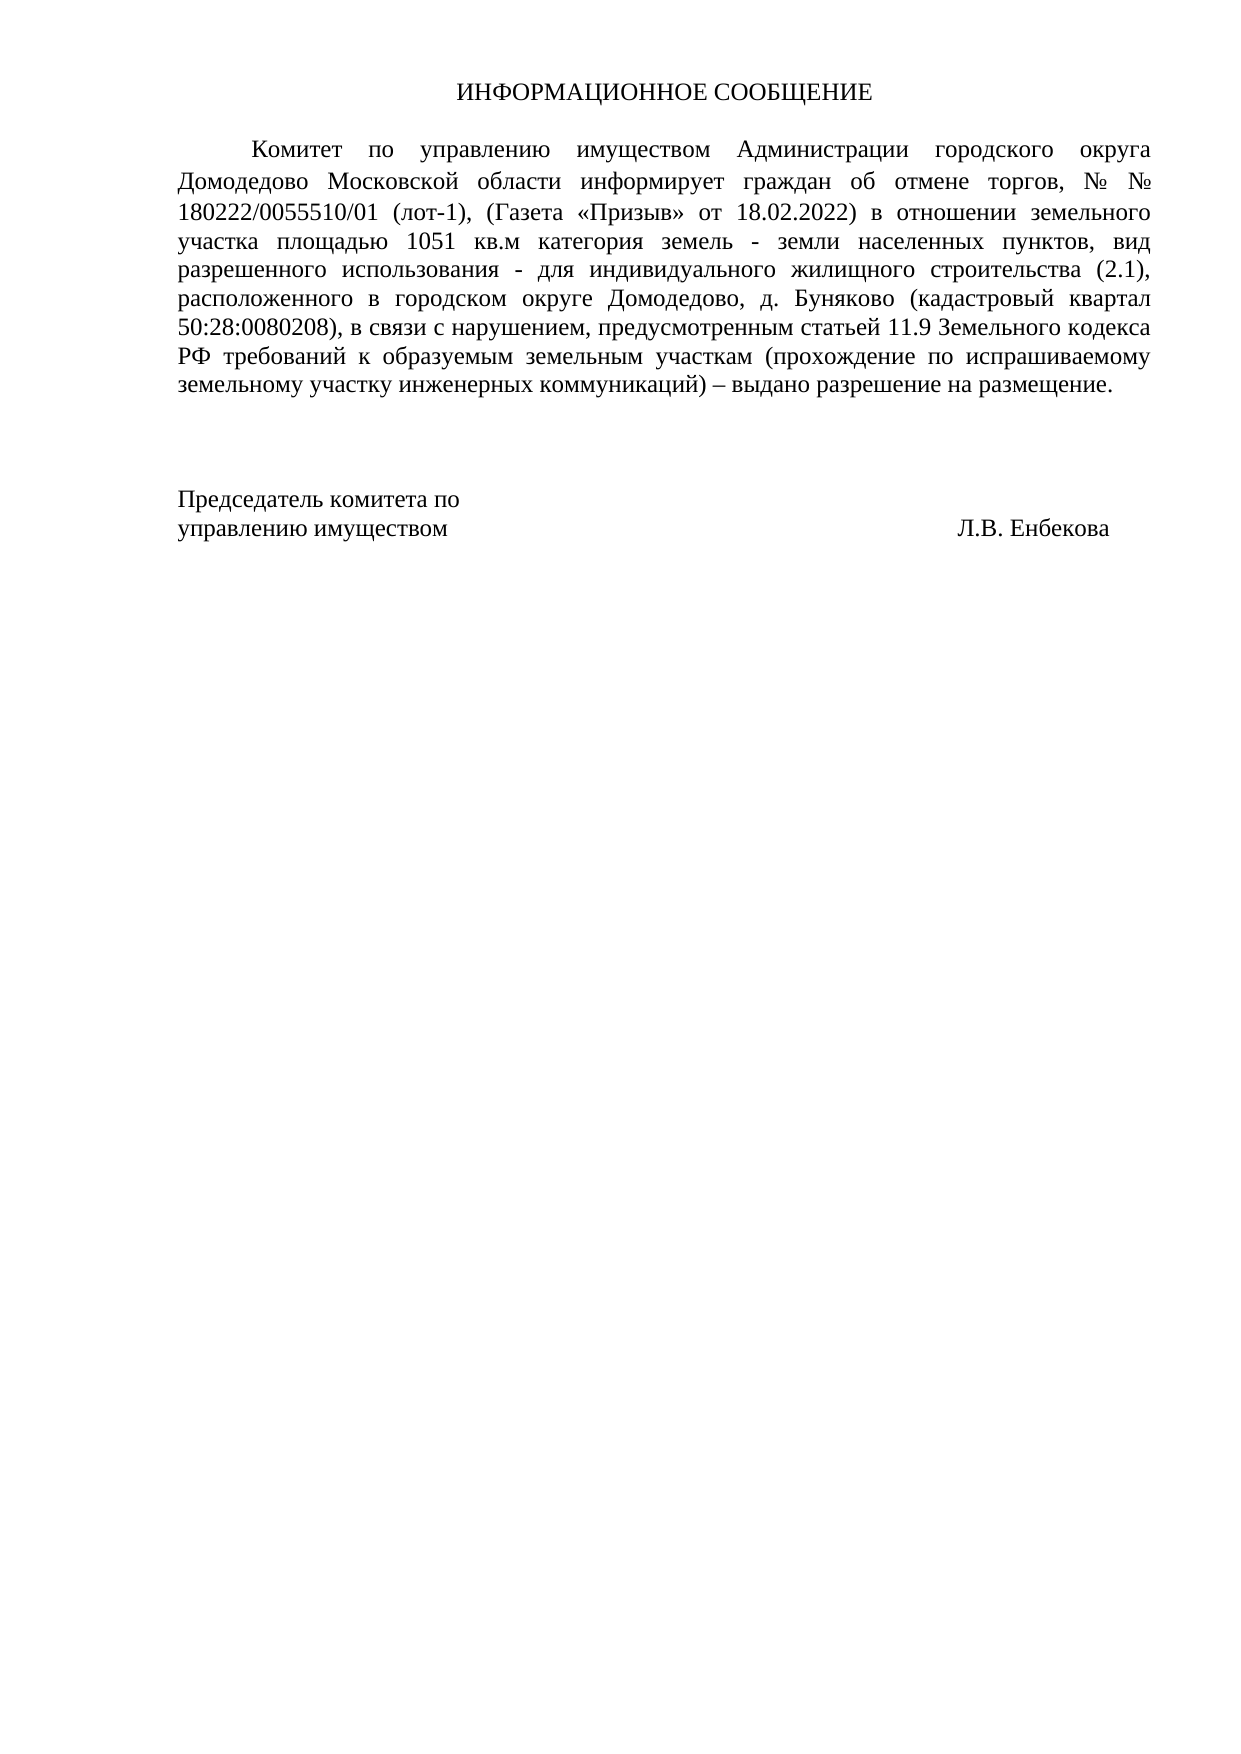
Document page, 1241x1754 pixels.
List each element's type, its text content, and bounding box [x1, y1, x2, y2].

text Комитет по управлению имуществом Администрации городского округа Домодедово Московской области информирует граждан об отмене торгов, № № 180222/0055510/01 (лот-1), (Газета «Призыв» от 18.02.2022) в отношении земельного участка площадью 1051 кв.м категория земель - земли населенных пунктов, вид разрешенного использования - для индивидуального жилищного строительства (2.1), расположенного в городском округе Домодедово, д. Буняково (кадастровый квартал 50:28:0080208), в связи с нарушением, предусмотренным статьей 11.9 Земельного кодекса РФ требований к образуемым земельным участкам (прохождение по испрашиваемому земельному участку инженерных коммуникаций) – выдано разрешение на размещение. [177, 134, 1152, 398]
text Председатель комитета по [177, 484, 1152, 513]
text управлению имуществом Л.В. Енбекова [177, 513, 1152, 542]
text ИНФОРМАЦИОННОЕ СООБЩЕНИЕ [177, 77, 1152, 106]
